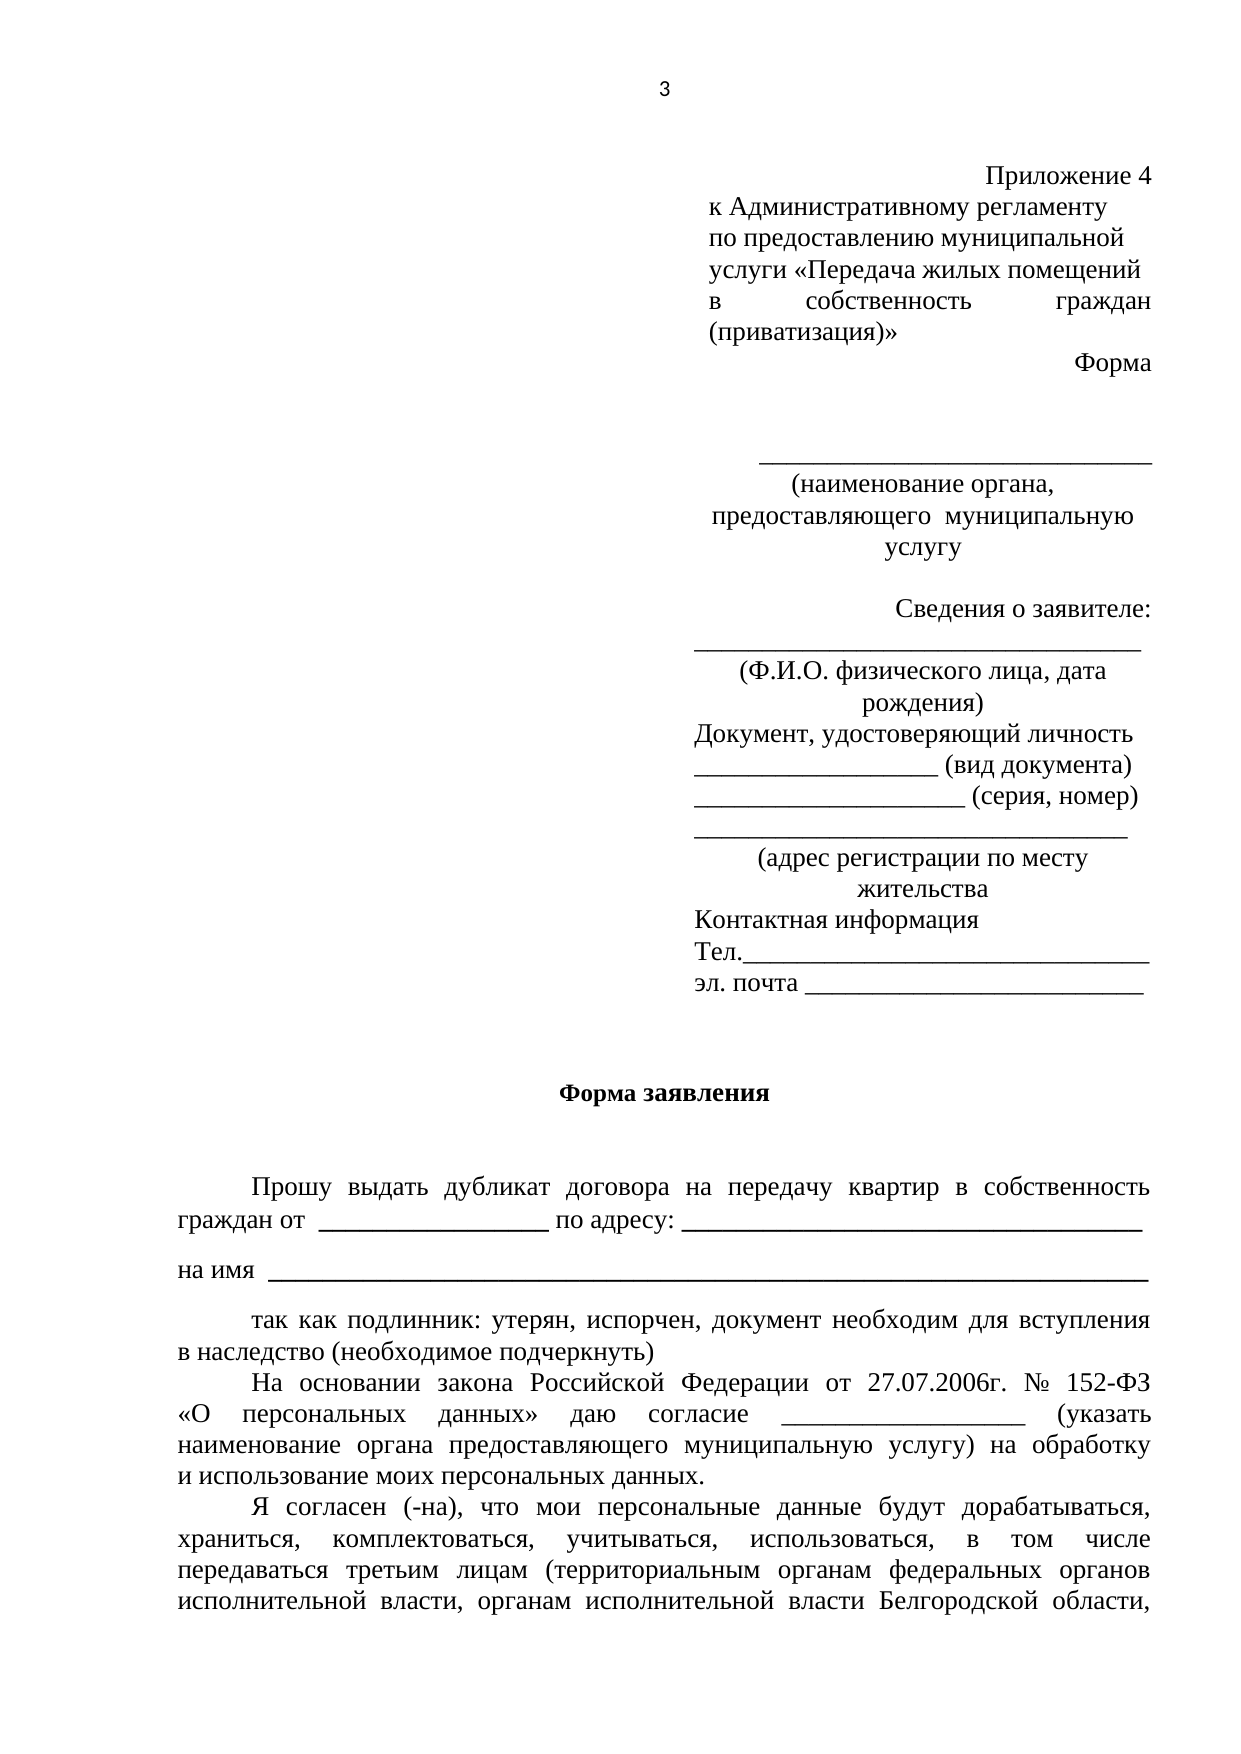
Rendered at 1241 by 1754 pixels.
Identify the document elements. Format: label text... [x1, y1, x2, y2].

text _____________________________ [694, 436, 1152, 468]
text Контактная информация [694, 904, 1152, 935]
text (Ф.И.О. физического лица, дата рождения) [694, 654, 1152, 717]
text Приложение 4 [664, 159, 1152, 190]
text Тел.______________________________ [694, 935, 1152, 966]
text Сведения о заявителе: [694, 592, 1152, 623]
text Форма заявления [177, 1076, 1152, 1107]
text в собственность граждан (приватизация)» [709, 284, 1152, 346]
text Документ, удостоверяющий личность [694, 717, 1152, 748]
text __________________ (вид документа) [694, 748, 1152, 779]
text (наименование органа, предоставляющего муниципальную услугу [694, 468, 1152, 561]
text ________________________________ [694, 810, 1152, 841]
text по предоставлению муниципальной [709, 222, 1152, 253]
text эл. почта _________________________ [694, 966, 1152, 997]
text Форма [709, 346, 1152, 377]
text _________________________________ [694, 623, 1152, 654]
text услуги «Передача жилых помещений [709, 253, 1152, 284]
text к Административному регламенту [709, 190, 1152, 222]
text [177, 1491, 1152, 1615]
text на имя _________________________________________________________________ [177, 1253, 1152, 1284]
text ____________________ (серия, номер) [694, 779, 1152, 810]
text так как подлинник: утерян, испорчен, документ необходим для вступления в наследство (необходимое подчеркнуть) [177, 1304, 1152, 1366]
text На основании закона Российской Федерации от 27.07.2006г. № 152-ФЗ «О персональных данных» даю согласие __________________ (указать наименование органа предоставляющего муниципальную услугу) на обработку и использование моих персональных данных. [177, 1366, 1152, 1491]
text (адрес регистрации по месту жительства [694, 841, 1152, 904]
text Прошу выдать дубликат договора на передачу квартир в собственность граждан от _________________ по адресу: __________________________________ [177, 1170, 1152, 1234]
